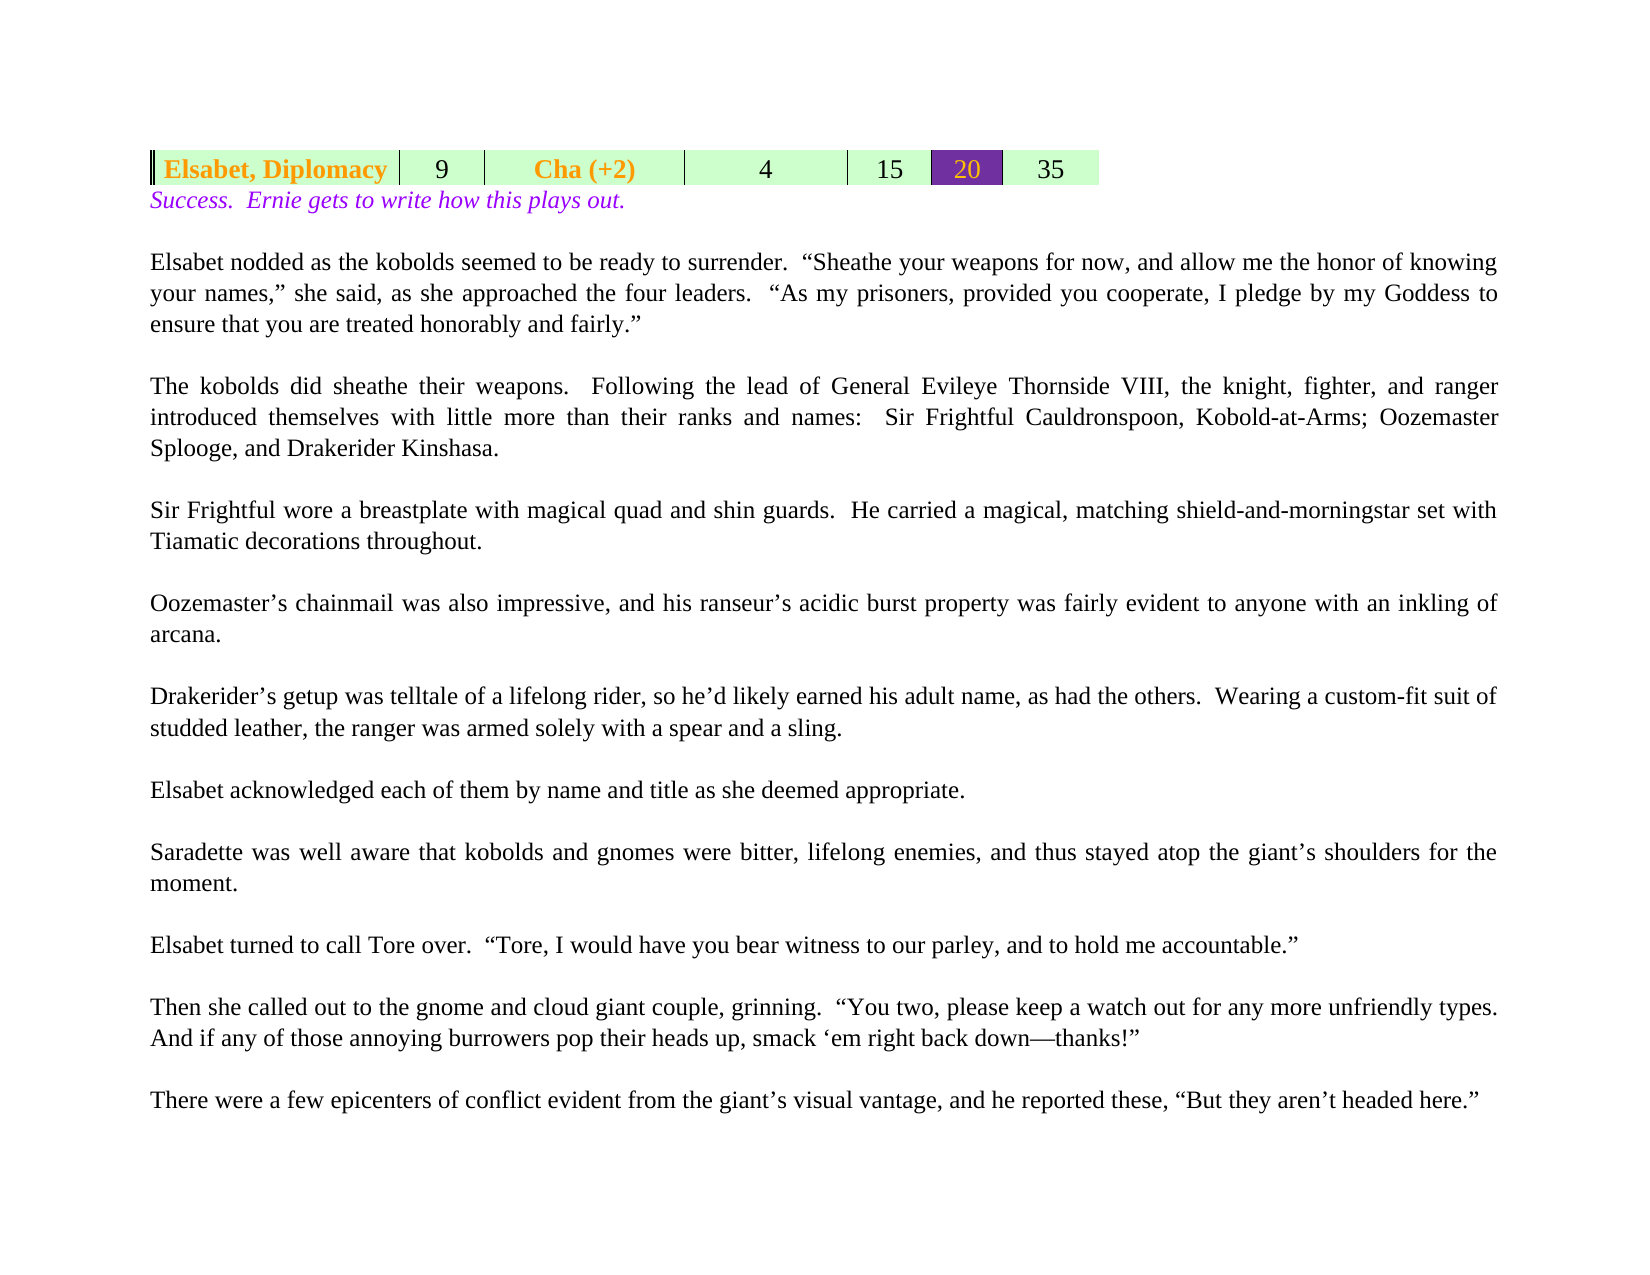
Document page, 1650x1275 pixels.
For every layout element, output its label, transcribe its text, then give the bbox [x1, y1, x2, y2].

text Sir Frightful wore a breastplate with magical quad and shin guards. He carried a magical, matching shield-and-morningstar set with Tiamatic decorations throughout. [150, 495, 1500, 555]
text Elsabet nodded as the kobolds seemed to be ready to surrender. “Sheathe your weapons for now, and allow me the honor of knowing your names,” she said, as she approached the four leaders. “As my prisoners, provided you cooperate, I pledge by my Goddess to ensure that you are treated honorably and fairly.” [150, 247, 1500, 338]
text There were a few epicenters of conflict evident from the giant’s visual vantage, and he reported these, “But they aren’t headed here.” [150, 1085, 1500, 1114]
text Oozemaster’s chainmail was also impressive, and his ranseur’s acidic burst property was fairly evident to anyone with an inkling of arcana. [150, 588, 1500, 648]
table_cell 15 [848, 150, 931, 185]
table_cell 4 [685, 150, 847, 185]
text Then she called out to the gnome and cloud giant couple, grinning. “You two, please keep a watch out for any more unfriendly types. And if any of those annoying burrowers pop their heads up, smack ‘em right back down—thanks!” [150, 992, 1500, 1052]
table_cell Elsabet, Diplomacy [155, 150, 399, 185]
table_cell 35 [1003, 150, 1099, 185]
text Success. Ernie gets to write how this plays out. [150, 185, 1500, 214]
text Elsabet turned to call Tore over. “Tore, I would have you bear witness to our parley, and to hold me accountable.” [150, 930, 1500, 959]
text Drakerider’s getup was telltale of a lifelong rider, so he’d likely earned his adult name, as had the others. Wearing a custom-fit suit of studded leather, the ranger was armed solely with a spear and a sling. [150, 682, 1500, 741]
text Saradette was well aware that kobolds and gnomes were bitter, lifelong enemies, and thus stayed atop the giant’s shoulders for the moment. [150, 837, 1500, 897]
table_cell 20 [932, 150, 1002, 185]
text Elsabet acknowledged each of them by name and title as she deemed appropriate. [150, 775, 1500, 803]
table_cell Cha (+2) [485, 150, 684, 185]
table_cell 9 [400, 150, 484, 185]
text The kobolds did sheathe their weapons. Following the lead of General Evileye Thornside VIII, the knight, fighter, and ranger introduced themselves with little more than their ranks and names: Sir Frightful Cauldronspoon, Kobold-at-Arms; Oozemaster Splooge, and Drakerider Kinshasa. [150, 371, 1500, 462]
